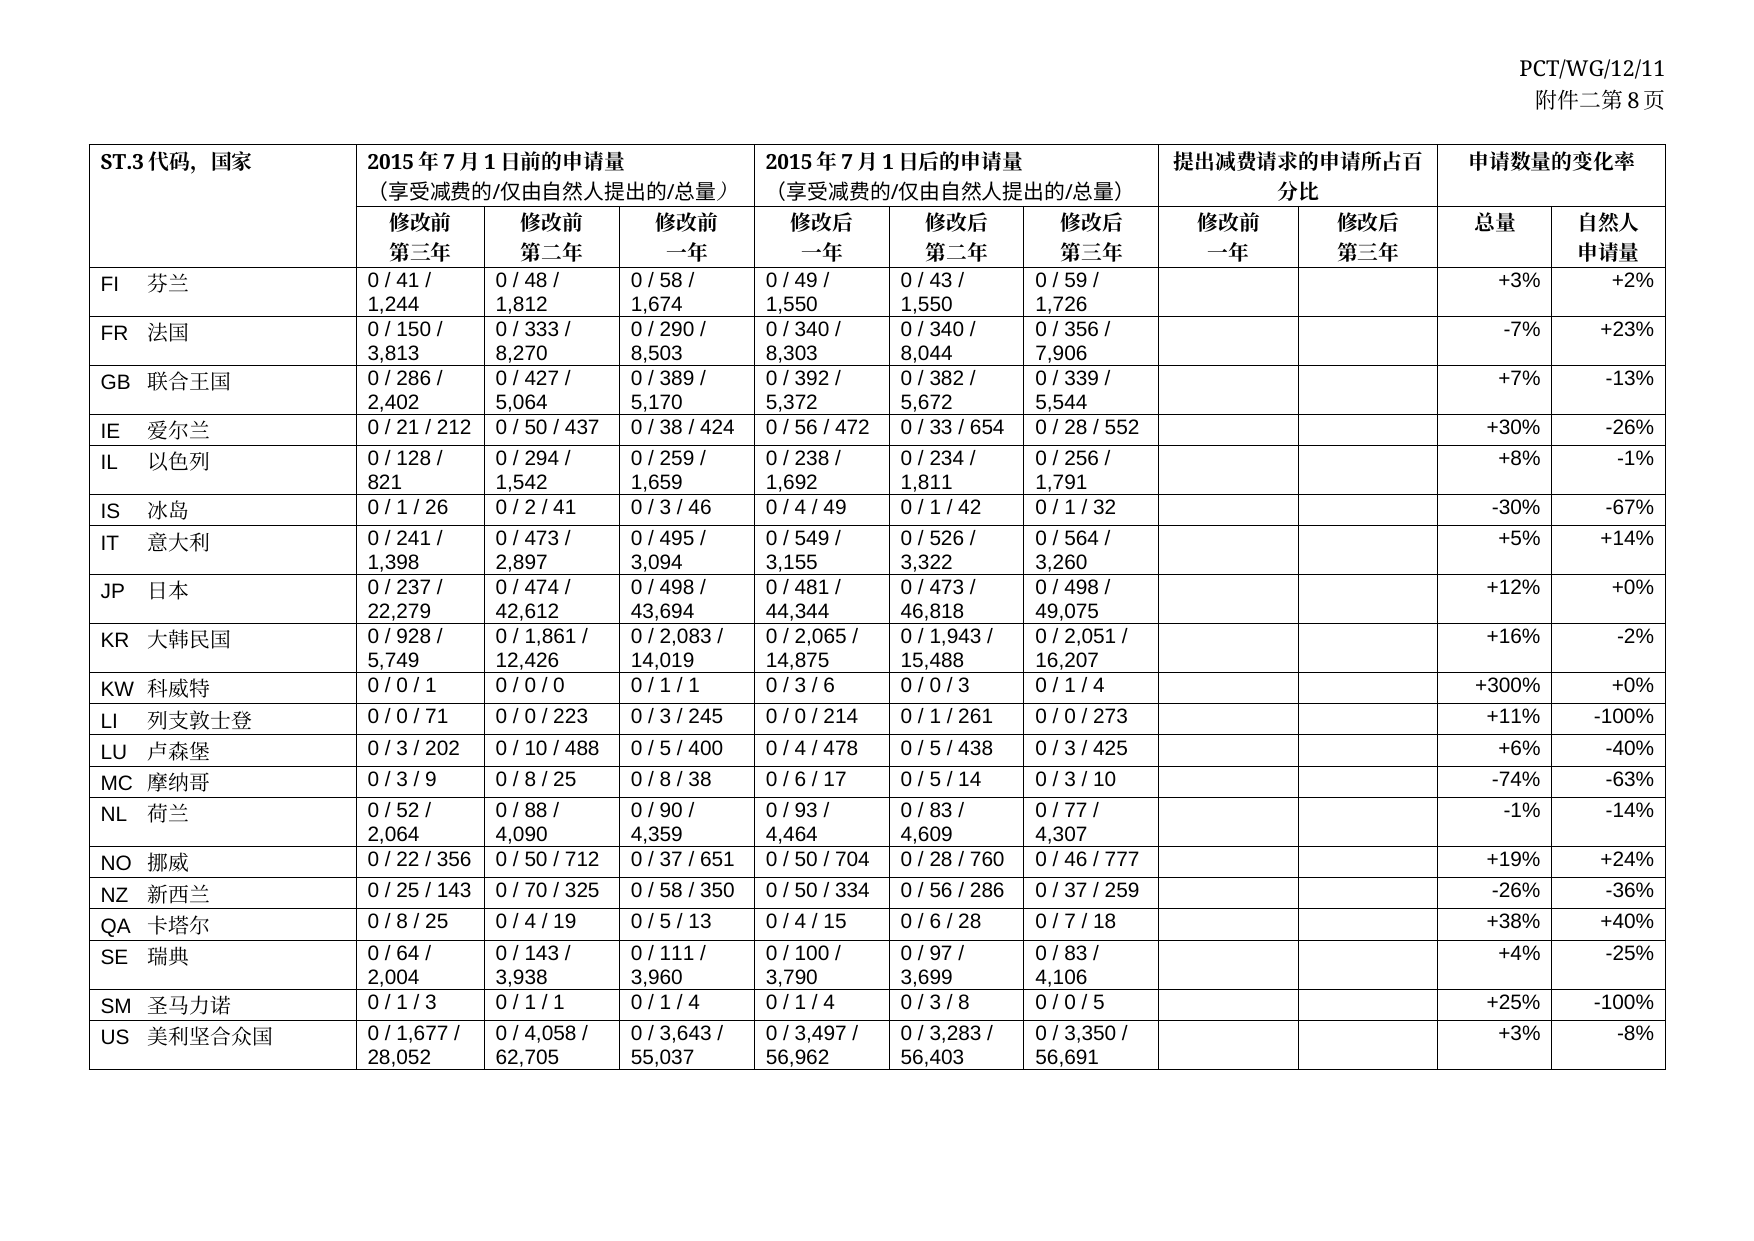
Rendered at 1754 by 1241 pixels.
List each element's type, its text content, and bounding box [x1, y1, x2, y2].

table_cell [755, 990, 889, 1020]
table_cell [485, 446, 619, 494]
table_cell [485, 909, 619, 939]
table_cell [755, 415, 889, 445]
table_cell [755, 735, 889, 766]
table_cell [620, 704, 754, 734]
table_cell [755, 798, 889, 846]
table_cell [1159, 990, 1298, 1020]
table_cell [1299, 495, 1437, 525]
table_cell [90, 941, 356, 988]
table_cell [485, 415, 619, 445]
table_cell 修改后 第三年 [1299, 207, 1437, 267]
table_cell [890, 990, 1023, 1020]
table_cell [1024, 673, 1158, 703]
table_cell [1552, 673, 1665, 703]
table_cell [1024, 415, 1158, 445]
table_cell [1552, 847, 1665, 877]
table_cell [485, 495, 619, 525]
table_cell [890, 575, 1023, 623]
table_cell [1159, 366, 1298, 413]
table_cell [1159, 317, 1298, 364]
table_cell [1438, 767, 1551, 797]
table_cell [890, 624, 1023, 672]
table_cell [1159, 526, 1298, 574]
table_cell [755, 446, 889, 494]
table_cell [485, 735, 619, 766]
table_header 提出减费请求的申请所占百分比 [1159, 145, 1437, 206]
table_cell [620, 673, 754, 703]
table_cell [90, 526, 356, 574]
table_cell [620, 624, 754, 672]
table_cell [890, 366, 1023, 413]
table_header ST.3代码，国家 [90, 145, 356, 267]
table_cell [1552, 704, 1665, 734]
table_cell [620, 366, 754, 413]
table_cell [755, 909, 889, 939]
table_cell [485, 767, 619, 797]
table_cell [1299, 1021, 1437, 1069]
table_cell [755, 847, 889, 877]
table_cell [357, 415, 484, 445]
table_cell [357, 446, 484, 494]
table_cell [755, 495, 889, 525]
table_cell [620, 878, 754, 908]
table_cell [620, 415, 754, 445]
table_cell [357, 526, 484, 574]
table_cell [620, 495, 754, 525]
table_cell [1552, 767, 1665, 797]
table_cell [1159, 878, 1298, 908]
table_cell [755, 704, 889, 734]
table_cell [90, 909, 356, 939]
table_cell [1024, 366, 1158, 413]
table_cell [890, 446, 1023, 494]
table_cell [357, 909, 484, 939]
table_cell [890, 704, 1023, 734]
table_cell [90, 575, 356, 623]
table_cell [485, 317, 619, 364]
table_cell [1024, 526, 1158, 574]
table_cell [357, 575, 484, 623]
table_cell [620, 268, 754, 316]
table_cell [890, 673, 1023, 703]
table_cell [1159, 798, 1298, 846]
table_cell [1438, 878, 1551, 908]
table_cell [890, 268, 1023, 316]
table_cell 修改前 一年 [620, 207, 754, 267]
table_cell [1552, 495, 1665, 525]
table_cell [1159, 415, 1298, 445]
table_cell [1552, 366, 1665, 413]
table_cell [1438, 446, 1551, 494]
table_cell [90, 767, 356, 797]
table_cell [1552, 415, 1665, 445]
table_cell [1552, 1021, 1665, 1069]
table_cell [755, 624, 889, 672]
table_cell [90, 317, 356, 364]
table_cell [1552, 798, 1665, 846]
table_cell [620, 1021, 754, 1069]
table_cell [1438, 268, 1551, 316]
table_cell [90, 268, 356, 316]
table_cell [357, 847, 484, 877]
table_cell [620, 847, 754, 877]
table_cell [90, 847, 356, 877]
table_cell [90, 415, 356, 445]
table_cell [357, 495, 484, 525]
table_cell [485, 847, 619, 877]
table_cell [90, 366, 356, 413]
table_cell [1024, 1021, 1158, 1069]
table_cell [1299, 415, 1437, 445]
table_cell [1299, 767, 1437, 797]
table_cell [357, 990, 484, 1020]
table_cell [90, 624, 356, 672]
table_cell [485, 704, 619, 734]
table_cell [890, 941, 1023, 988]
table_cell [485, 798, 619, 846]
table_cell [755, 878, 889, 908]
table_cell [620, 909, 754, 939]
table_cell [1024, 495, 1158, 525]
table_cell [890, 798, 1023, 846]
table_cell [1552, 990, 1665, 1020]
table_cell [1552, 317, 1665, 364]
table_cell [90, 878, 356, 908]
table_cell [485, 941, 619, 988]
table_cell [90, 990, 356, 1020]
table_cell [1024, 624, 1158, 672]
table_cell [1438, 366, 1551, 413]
table_cell 修改后 第二年 [890, 207, 1023, 267]
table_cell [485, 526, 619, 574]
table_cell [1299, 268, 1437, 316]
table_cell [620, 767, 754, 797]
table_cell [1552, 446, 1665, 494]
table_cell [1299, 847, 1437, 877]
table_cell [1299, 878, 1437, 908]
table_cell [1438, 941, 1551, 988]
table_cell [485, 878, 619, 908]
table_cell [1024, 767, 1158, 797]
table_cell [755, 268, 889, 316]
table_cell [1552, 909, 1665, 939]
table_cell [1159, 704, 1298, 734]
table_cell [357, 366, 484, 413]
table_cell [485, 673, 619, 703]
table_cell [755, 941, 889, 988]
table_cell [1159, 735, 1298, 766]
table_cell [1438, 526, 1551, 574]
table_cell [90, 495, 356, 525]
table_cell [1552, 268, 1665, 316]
table_cell 修改后 一年 [755, 207, 889, 267]
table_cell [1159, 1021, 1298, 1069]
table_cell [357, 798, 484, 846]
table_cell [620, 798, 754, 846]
table_cell 修改前 第二年 [485, 207, 619, 267]
table_header 申请数量的变化率 [1438, 145, 1665, 206]
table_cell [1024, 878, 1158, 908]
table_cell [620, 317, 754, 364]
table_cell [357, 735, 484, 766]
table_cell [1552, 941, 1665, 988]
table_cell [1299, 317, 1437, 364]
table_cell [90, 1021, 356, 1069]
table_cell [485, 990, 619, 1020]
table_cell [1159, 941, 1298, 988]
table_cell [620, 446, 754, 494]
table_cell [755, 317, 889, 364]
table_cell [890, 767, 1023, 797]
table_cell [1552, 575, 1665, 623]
table_header 2015年7月1日后的申请量 （享受减费的/仅由自然人提出的/总量） [755, 145, 1158, 206]
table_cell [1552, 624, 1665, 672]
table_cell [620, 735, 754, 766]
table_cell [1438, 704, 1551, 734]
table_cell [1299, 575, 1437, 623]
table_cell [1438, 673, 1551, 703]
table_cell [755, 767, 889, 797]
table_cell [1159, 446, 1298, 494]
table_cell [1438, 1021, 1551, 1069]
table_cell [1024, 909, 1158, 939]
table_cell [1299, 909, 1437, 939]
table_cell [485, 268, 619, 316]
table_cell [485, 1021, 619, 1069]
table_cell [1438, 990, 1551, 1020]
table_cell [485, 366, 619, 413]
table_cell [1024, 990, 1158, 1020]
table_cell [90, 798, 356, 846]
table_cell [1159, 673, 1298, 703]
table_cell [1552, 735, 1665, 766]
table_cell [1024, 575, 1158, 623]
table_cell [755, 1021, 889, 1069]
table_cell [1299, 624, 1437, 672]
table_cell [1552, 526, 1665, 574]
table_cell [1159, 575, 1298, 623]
table_cell 自然人 申请量 [1552, 207, 1665, 267]
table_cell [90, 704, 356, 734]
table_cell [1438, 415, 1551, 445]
table_cell 修改前 一年 [1159, 207, 1298, 267]
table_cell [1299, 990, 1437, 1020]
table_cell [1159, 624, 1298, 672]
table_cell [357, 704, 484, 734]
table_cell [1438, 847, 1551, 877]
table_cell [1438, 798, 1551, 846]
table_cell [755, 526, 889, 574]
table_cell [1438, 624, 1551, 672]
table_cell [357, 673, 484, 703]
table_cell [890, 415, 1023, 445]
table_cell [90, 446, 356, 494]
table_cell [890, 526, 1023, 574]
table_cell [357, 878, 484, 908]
table_header 2015年7月1日前的申请量 （享受减费的/仅由自然人提出的/总量） [357, 145, 754, 206]
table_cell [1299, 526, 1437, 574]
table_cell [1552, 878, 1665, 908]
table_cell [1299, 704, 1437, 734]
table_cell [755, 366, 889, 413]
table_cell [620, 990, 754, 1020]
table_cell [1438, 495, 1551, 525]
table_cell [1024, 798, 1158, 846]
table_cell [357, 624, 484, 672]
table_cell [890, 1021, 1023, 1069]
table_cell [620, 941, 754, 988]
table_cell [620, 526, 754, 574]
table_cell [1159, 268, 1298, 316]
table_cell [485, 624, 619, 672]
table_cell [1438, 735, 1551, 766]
table_cell 总量 [1438, 207, 1551, 267]
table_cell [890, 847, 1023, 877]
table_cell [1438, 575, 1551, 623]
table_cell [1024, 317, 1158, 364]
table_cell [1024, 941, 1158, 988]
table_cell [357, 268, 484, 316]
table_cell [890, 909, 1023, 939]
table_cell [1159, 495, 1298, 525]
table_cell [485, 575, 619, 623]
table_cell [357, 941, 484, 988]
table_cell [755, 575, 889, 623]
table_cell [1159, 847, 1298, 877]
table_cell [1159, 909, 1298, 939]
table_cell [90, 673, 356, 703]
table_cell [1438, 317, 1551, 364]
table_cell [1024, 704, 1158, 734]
table_cell 修改后 第三年 [1024, 207, 1158, 267]
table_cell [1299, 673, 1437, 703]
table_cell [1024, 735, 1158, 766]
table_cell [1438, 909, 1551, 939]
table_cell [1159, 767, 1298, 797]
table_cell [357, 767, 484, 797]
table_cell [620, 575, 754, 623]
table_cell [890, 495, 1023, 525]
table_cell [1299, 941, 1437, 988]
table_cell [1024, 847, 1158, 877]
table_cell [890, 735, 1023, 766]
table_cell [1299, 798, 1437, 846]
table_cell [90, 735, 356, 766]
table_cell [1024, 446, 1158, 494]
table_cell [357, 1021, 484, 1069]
table_cell 修改前 第三年 [357, 207, 484, 267]
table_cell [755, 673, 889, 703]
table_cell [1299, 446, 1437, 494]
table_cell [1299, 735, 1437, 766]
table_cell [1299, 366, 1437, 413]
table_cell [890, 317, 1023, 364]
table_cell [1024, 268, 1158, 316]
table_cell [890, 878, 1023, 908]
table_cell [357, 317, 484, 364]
